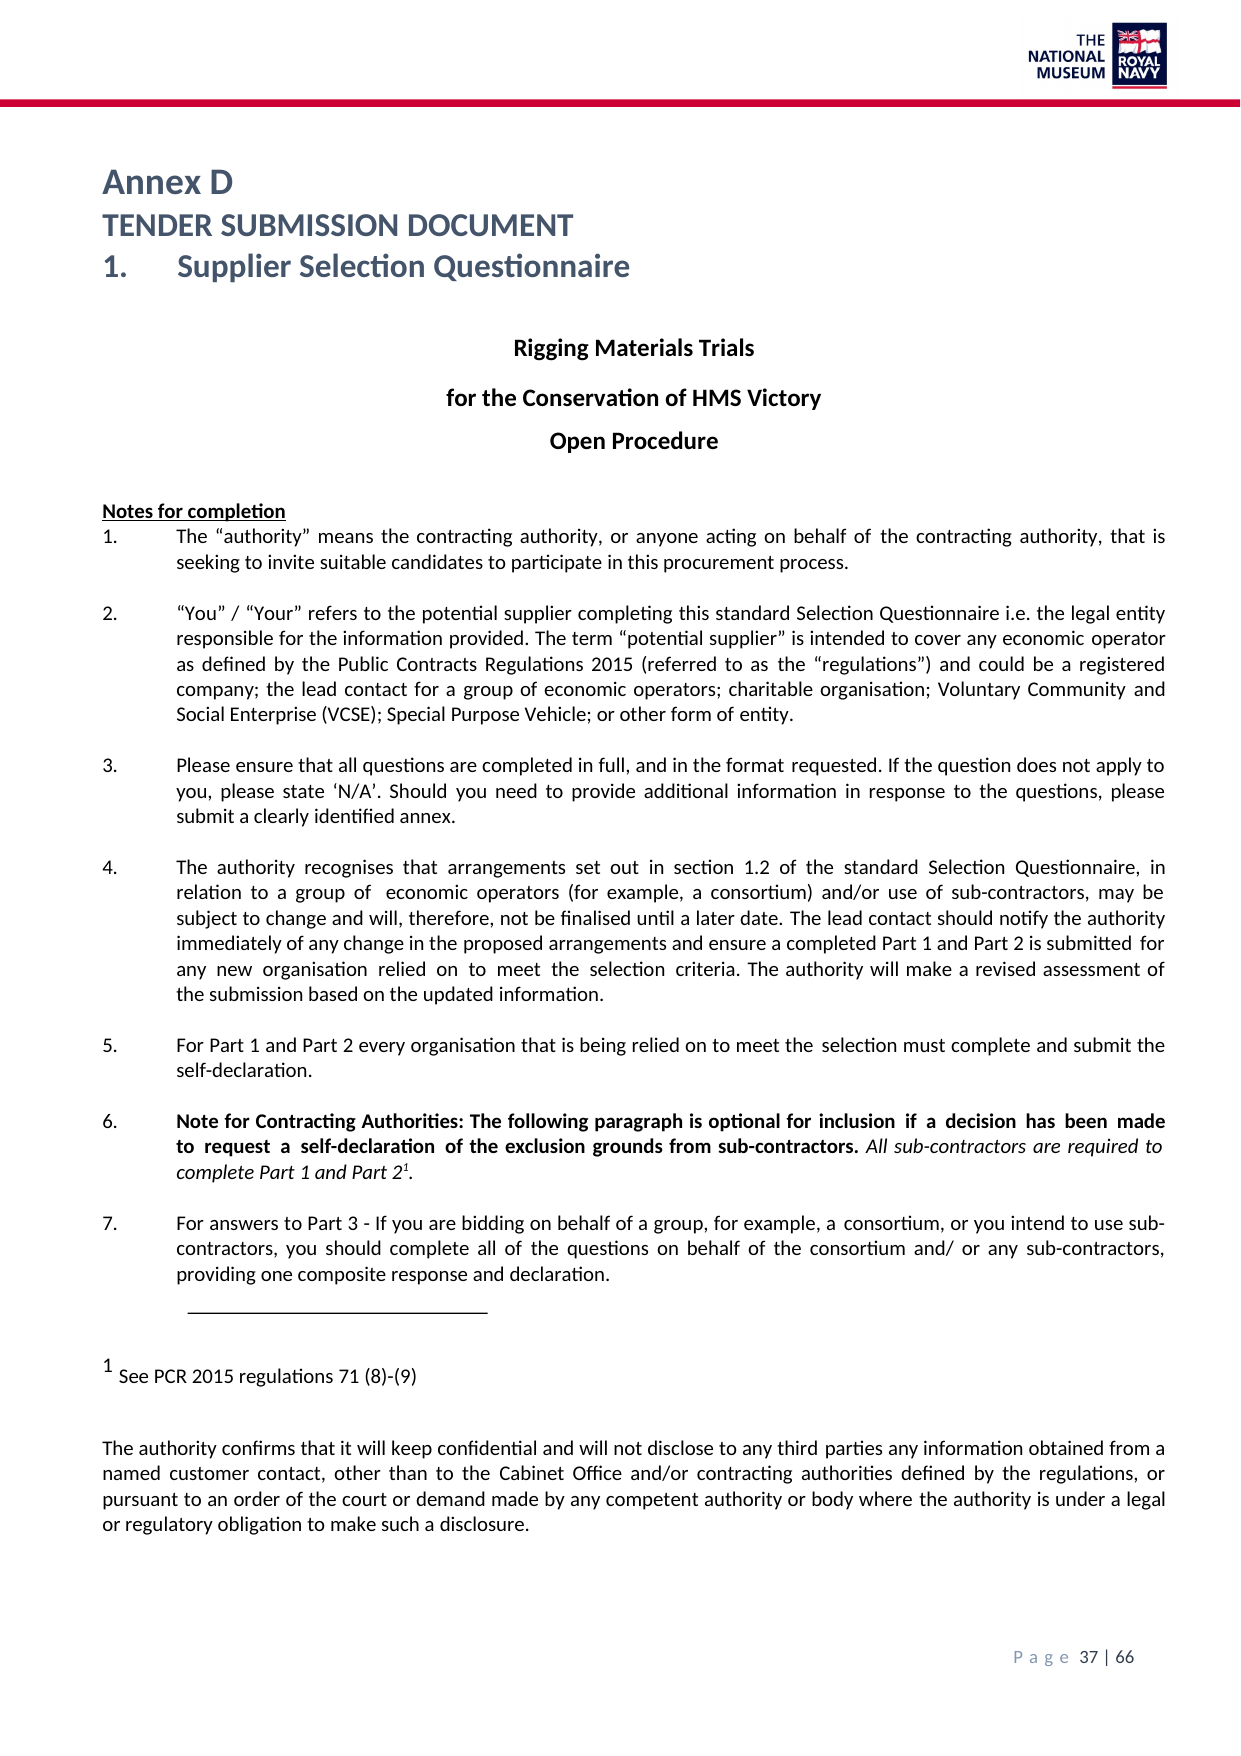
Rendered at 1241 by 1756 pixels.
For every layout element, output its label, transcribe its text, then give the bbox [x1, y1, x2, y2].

text for the Conservation of HMS Victory [102, 382, 1166, 412]
picture [1018, 9, 1180, 99]
text 1 See PCR 2015 regulations 71 (8)-(9) [102, 1352, 1166, 1389]
list For answers to Part 3 - If you are bidding on behalf of a group, for example, a consortium, or you intend to use sub-contractors, you should complete all of the questions on behalf of the consortium and/ or any sub-contractors, providing one composite response and declaration. [102, 1210, 1166, 1286]
subtitle Annex D [102, 158, 1161, 204]
list The “authority” means the contracting authority, or anyone acting on behalf of the contracting authority, that is seeking to invite suitable candidates to participate in this procurement process. [102, 524, 1166, 574]
text Notes for completion [102, 498, 1166, 524]
list For Part 1 and Part 2 every organisation that is being relied on to meet the selection must complete and submit the self-declaration. [102, 1032, 1166, 1083]
text The authority confirms that it will keep confidential and will not disclose to any third parties any information obtained from a named customer contact, other than to the Cabinet Office and/or contracting authorities defined by the regulations, or pursuant to an order of the court or demand made by any competent authority or body where the authority is under a legal or regulatory obligation to make such a disclosure. [102, 1435, 1166, 1537]
text Open Procedure [102, 425, 1166, 455]
list Note for Contracting Authorities: The following paragraph is optional for inclusion if a decision has been made to request a self-declaration of the exclusion grounds from sub-contractors. All sub-contractors are required to complete Part 1 and Part 21. [102, 1108, 1166, 1184]
subtitle TENDER SUBMISSION DOCUMENT [102, 204, 1161, 245]
subtitle Supplier Selection Questionnaire [102, 245, 1161, 286]
list The authority recognises that arrangements set out in section 1.2 of the standard Selection Questionnaire, in relation to a group of economic operators (for example, a consortium) and/or use of sub-contractors, may be subject to change and will, therefore, not be finalised until a later date. The lead contact should notify the authority immediately of any change in the proposed arrangements and ensure a completed Part 1 and Part 2 is submitted for any new organisation relied on to meet the selection criteria. The authority will make a revised assessment of the submission based on the updated information. [102, 854, 1166, 1007]
text Rigging Materials Trials [102, 332, 1166, 363]
list Please ensure that all questions are completed in full, and in the format requested. If the question does not apply to you, please state ‘N/A’. Should you need to provide additional information in response to the questions, please submit a clearly identified annex. [102, 752, 1166, 829]
list “You” / “Your” refers to the potential supplier completing this standard Selection Questionnaire i.e. the legal entity responsible for the information provided. The term “potential supplier” is intended to cover any economic operator as defined by the Public Contracts Regulations 2015 (referred to as the “regulations”) and could be a registered company; the lead contact for a group of economic operators; charitable organisation; Voluntary Community and Social Enterprise (VCSE); Special Purpose Vehicle; or other form of entity. [102, 600, 1166, 727]
